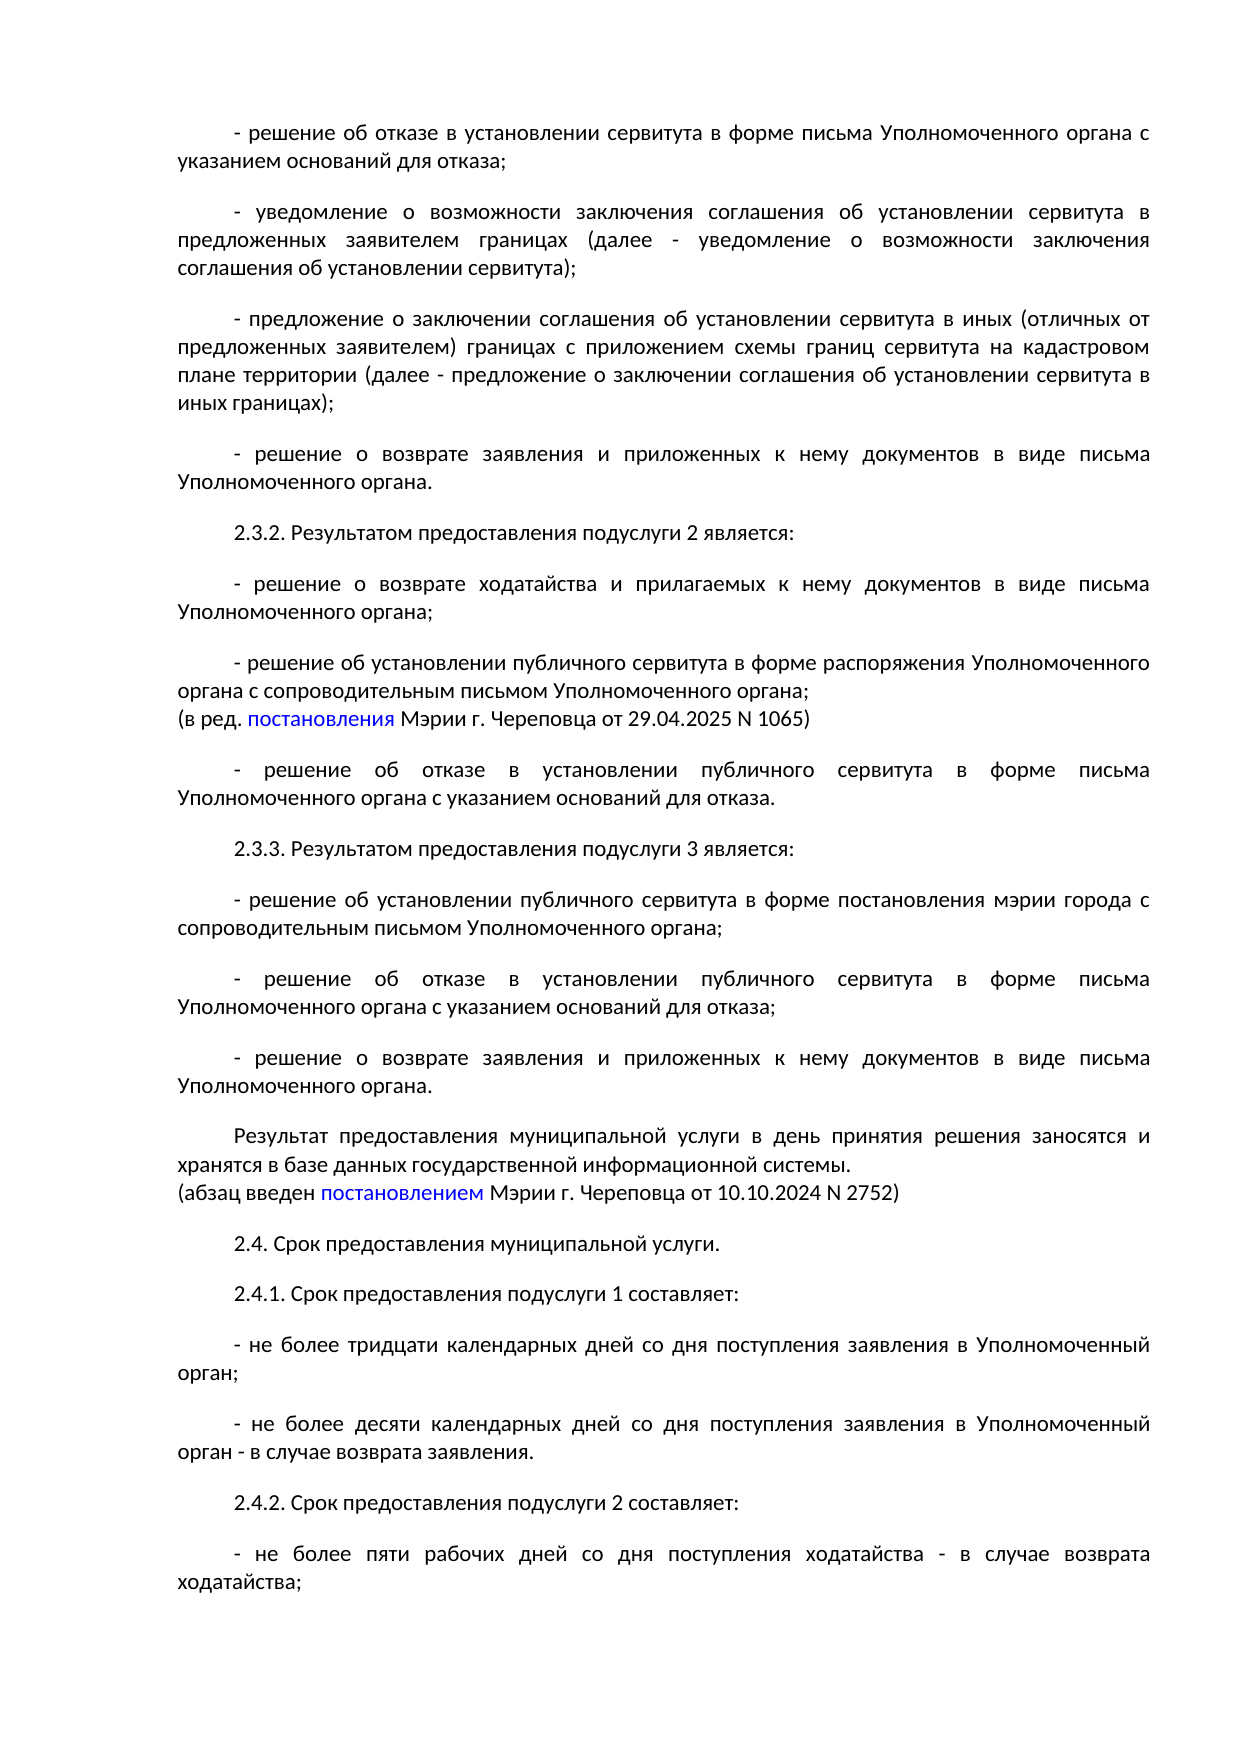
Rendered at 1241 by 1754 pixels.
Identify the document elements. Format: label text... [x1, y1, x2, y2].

text - не более десяти календарных дней со дня поступления заявления в Уполномоченный орган - в случае возврата заявления. [177, 1409, 1152, 1466]
text Результат предоставления муниципальной услуги в день принятия решения заносятся и хранятся в базе данных государственной информационной системы. [177, 1122, 1152, 1178]
text - уведомление о возможности заключения соглашения об установлении сервитута в предложенных заявителем границах (далее - уведомление о возможности заключения соглашения об установлении сервитута); [177, 197, 1152, 281]
text 2.3.2. Результатом предоставления подуслуги 2 является: [177, 518, 1152, 546]
text 2.4.1. Срок предоставления подуслуги 1 составляет: [177, 1279, 1152, 1308]
text - решение об отказе в установлении сервитута в форме письма Уполномоченного органа с указанием оснований для отказа; [177, 118, 1152, 174]
text - решение об отказе в установлении публичного сервитута в форме письма Уполномоченного органа с указанием оснований для отказа; [177, 964, 1152, 1020]
text - решение об отказе в установлении публичного сервитута в форме письма Уполномоченного органа с указанием оснований для отказа. [177, 755, 1152, 811]
text - решение о возврате заявления и приложенных к нему документов в виде письма Уполномоченного органа. [177, 439, 1152, 495]
text (в ред. постановления Мэрии г. Череповца от 29.04.2025 N 1065) [177, 704, 1152, 732]
text - не более пяти рабочих дней со дня поступления ходатайства - в случае возврата ходатайства; [177, 1539, 1152, 1595]
text - решение об установлении публичного сервитута в форме постановления мэрии города с сопроводительным письмом Уполномоченного органа; [177, 885, 1152, 941]
text (абзац введен постановлением Мэрии г. Череповца от 10.10.2024 N 2752) [177, 1178, 1152, 1206]
text 2.4. Срок предоставления муниципальной услуги. [177, 1229, 1152, 1257]
text - не более тридцати календарных дней со дня поступления заявления в Уполномоченный орган; [177, 1331, 1152, 1387]
text - решение о возврате заявления и приложенных к нему документов в виде письма Уполномоченного органа. [177, 1043, 1152, 1099]
text 2.3.3. Результатом предоставления подуслуги 3 является: [177, 834, 1152, 862]
text - решение об установлении публичного сервитута в форме распоряжения Уполномоченного органа с сопроводительным письмом Уполномоченного органа; [177, 648, 1152, 704]
text 2.4.2. Срок предоставления подуслуги 2 составляет: [177, 1488, 1152, 1516]
text - предложение о заключении соглашения об установлении сервитута в иных (отличных от предложенных заявителем) границах с приложением схемы границ сервитута на кадастровом плане территории (далее - предложение о заключении соглашения об установлении сервитута в иных границах); [177, 304, 1152, 416]
text - решение о возврате ходатайства и прилагаемых к нему документов в виде письма Уполномоченного органа; [177, 569, 1152, 625]
